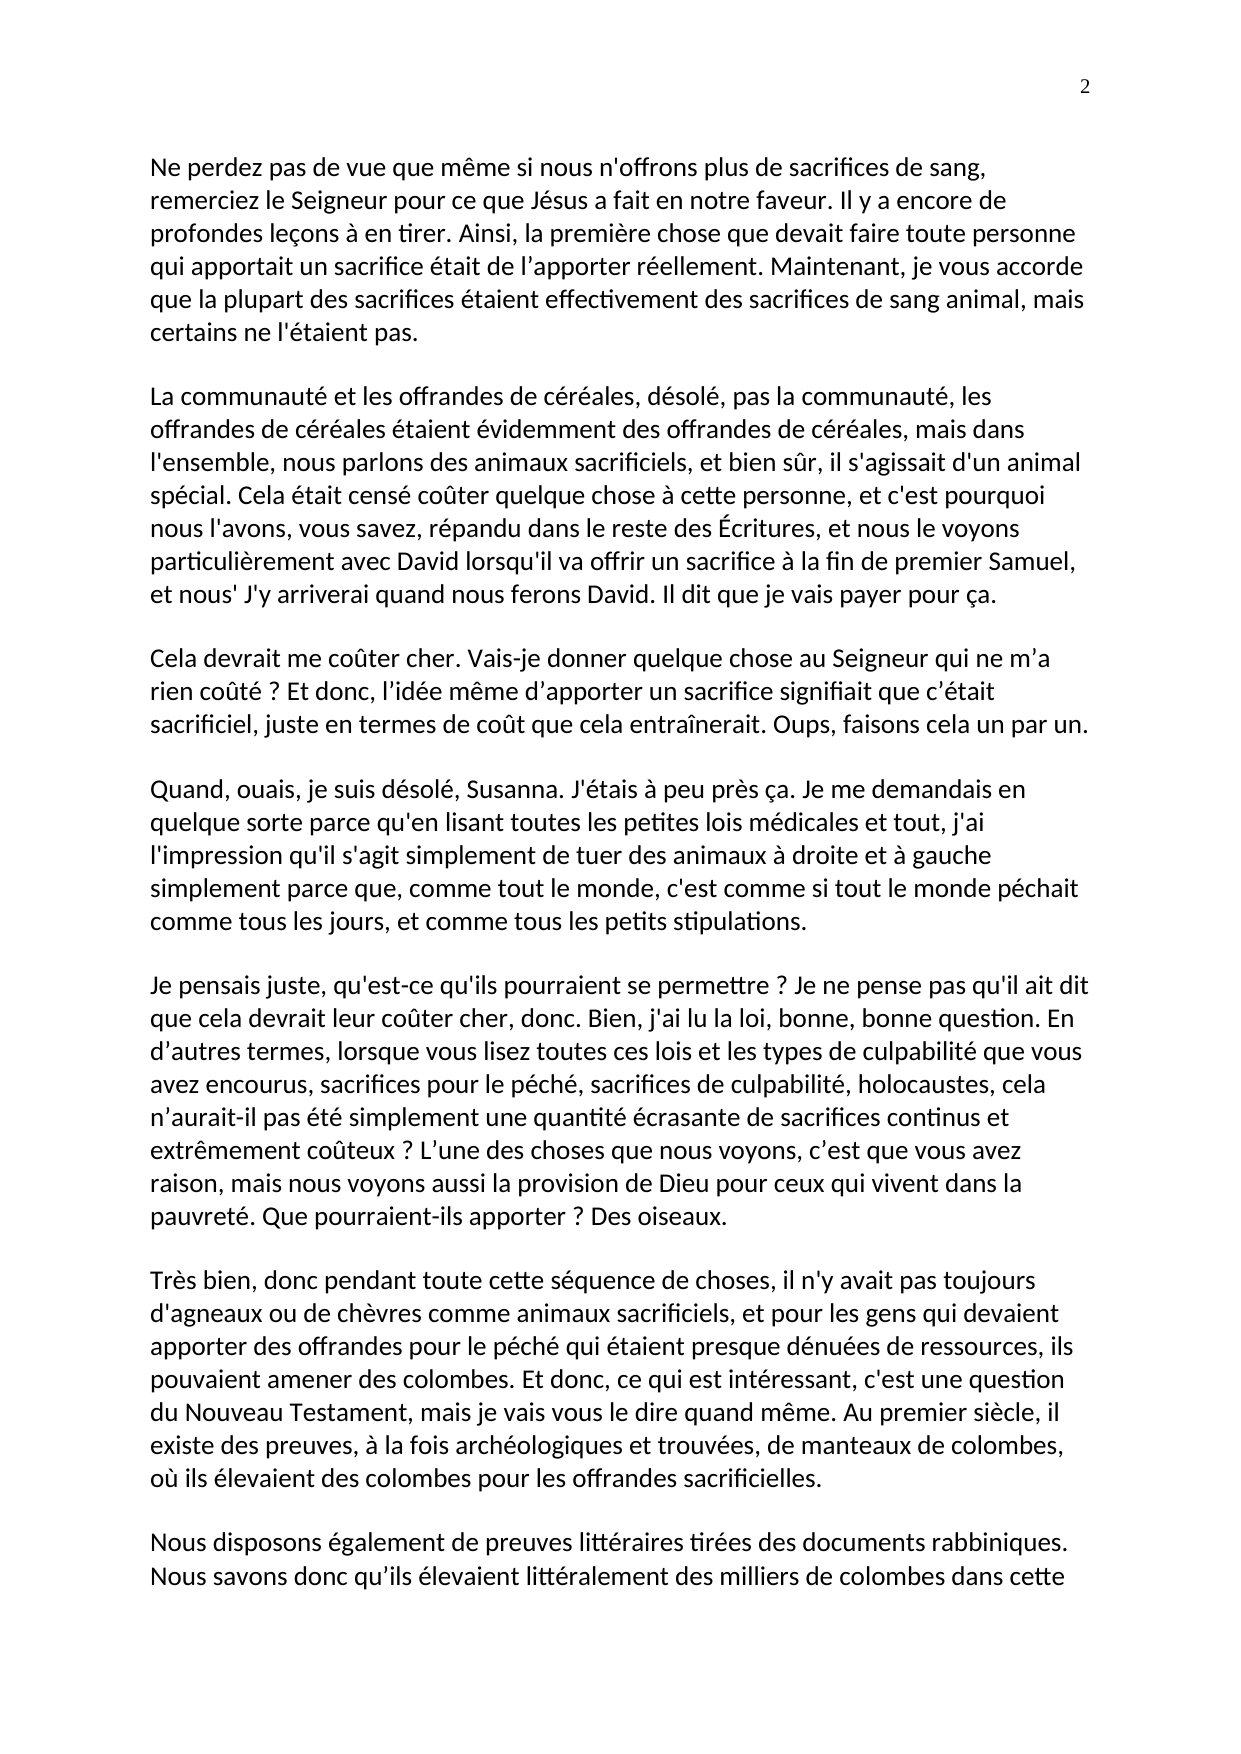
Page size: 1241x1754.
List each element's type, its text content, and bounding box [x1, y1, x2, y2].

text Je pensais juste, qu'est-ce qu'ils pourraient se permettre ? Je ne pense pas qu'il ait dit que cela devrait leur coûter cher, donc. Bien, j'ai lu la loi, bonne, bonne question. En d’autres termes, lorsque vous lisez toutes ces lois et les types de culpabilité que vous avez encourus, sacrifices pour le péché, sacrifices de culpabilité, holocaustes, cela n’aurait-il pas été simplement une quantité écrasante de sacrifices continus et extrêmement coûteux ? L’une des choses que nous voyons, c’est que vous avez raison, mais nous voyons aussi la provision de Dieu pour ceux qui vivent dans la pauvreté. Que pourraient-ils apporter ? Des oiseaux. [150, 968, 1090, 1232]
text Ne perdez pas de vue que même si nous n'offrons plus de sacrifices de sang, remerciez le Seigneur pour ce que Jésus a fait en notre faveur. Il y a encore de profondes leçons à en tirer. Ainsi, la première chose que devait faire toute personne qui apportait un sacrifice était de l’apporter réellement. Maintenant, je vous accorde que la plupart des sacrifices étaient effectivement des sacrifices de sang animal, mais certains ne l'étaient pas. [150, 150, 1090, 348]
text Quand, ouais, je suis désolé, Susanna. J'étais à peu près ça. Je me demandais en quelque sorte parce qu'en lisant toutes les petites lois médicales et tout, j'ai l'impression qu'il s'agit simplement de tuer des animaux à droite et à gauche simplement parce que, comme tout le monde, c'est comme si tout le monde péchait comme tous les jours, et comme tous les petits stipulations. [150, 772, 1090, 937]
text Cela devrait me coûter cher. Vais-je donner quelque chose au Seigneur qui ne m’a rien coûté ? Et donc, l’idée même d’apporter un sacrifice signifiait que c’était sacrificiel, juste en termes de coût que cela entraînerait. Oups, faisons cela un par un. [150, 642, 1090, 741]
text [150, 1526, 1090, 1592]
text La communauté et les offrandes de céréales, désolé, pas la communauté, les offrandes de céréales étaient évidemment des offrandes de céréales, mais dans l'ensemble, nous parlons des animaux sacrificiels, et bien sûr, il s'agissait d'un animal spécial. Cela était censé coûter quelque chose à cette personne, et c'est pourquoi nous l'avons, vous savez, répandu dans le reste des Écritures, et nous le voyons particulièrement avec David lorsqu'il va offrir un sacrifice à la fin de premier Samuel, et nous' J'y arriverai quand nous ferons David. Il dit que je vais payer pour ça. [150, 379, 1090, 610]
text Très bien, donc pendant toute cette séquence de choses, il n'y avait pas toujours d'agneaux ou de chèvres comme animaux sacrificiels, et pour les gens qui devaient apporter des offrandes pour le péché qui étaient presque dénuées de ressources, ils pouvaient amener des colombes. Et donc, ce qui est intéressant, c'est une question du Nouveau Testament, mais je vais vous le dire quand même. Au premier siècle, il existe des preuves, à la fois archéologiques et trouvées, de manteaux de colombes, où ils élevaient des colombes pour les offrandes sacrificielles. [150, 1263, 1090, 1494]
